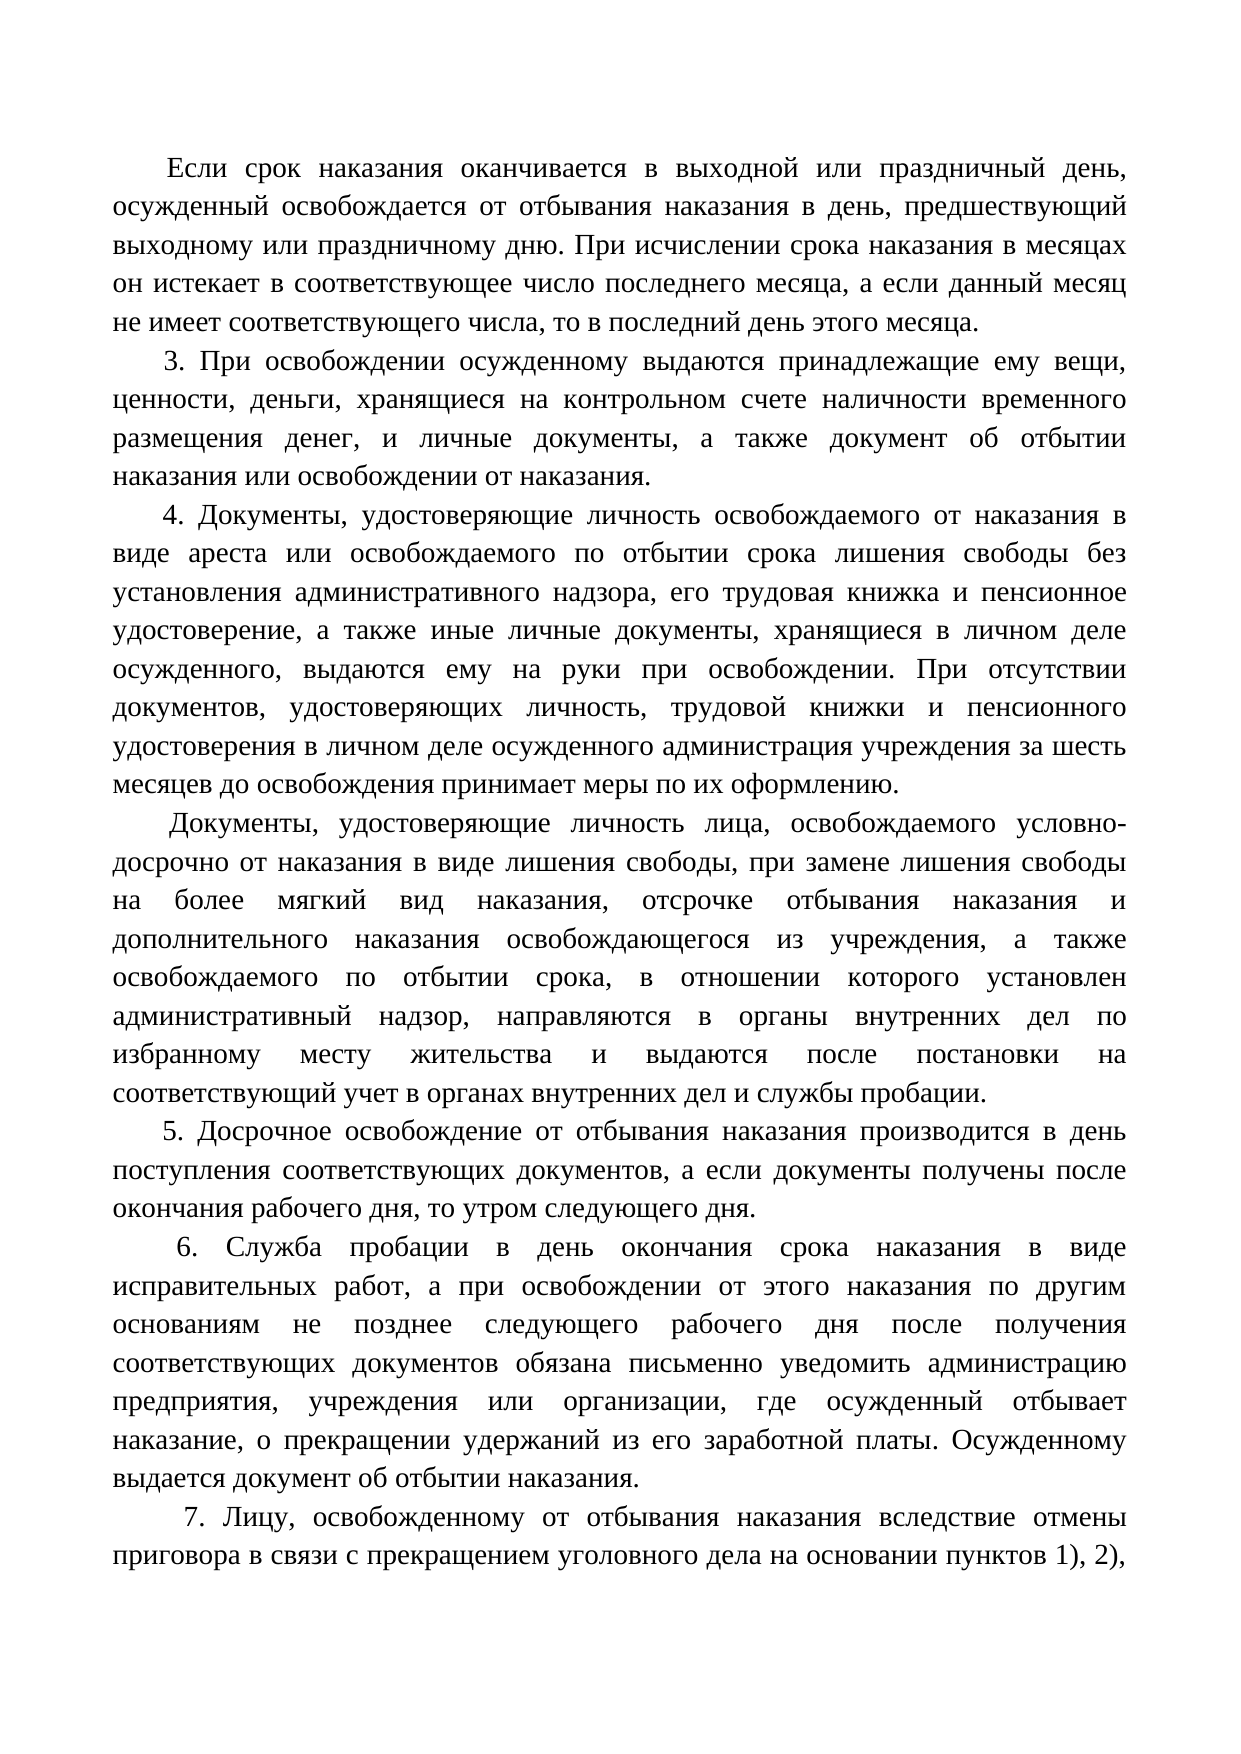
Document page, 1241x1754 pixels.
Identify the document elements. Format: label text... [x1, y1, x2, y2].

text Если срок наказания оканчивается в выходной или праздничный день, осужденный освобождается от отбывания наказания в день, предшествующий выходному или праздничному дню. При исчислении срока наказания в месяцах он истекает в соответствующее число последнего месяца, а если данный месяц не имеет соответствующего числа, то в последний день этого месяца. [112, 150, 1128, 338]
text 4. Документы, удостоверяющие личность освобождаемого от наказания в виде ареста или освобождаемого по отбытии срока лишения свободы без установления административного надзора, его трудовая книжка и пенсионное удостоверение, а также иные личные документы, хранящиеся в личном деле осужденного, выдаются ему на руки при освобождении. При отсутствии документов, удостоверяющих личность, трудовой книжки и пенсионного удостоверения в личном деле осужденного администрация учреждения за шесть месяцев до освобождения принимает меры по их оформлению. [112, 497, 1128, 800]
text 5. Досрочное освобождение от отбывания наказания производится в день поступления соответствующих документов, а если документы получены после окончания рабочего дня, то утром следующего дня. [112, 1113, 1128, 1224]
text 6. Служба пробации в день окончания срока наказания в виде исправительных работ, а при освобождении от этого наказания по другим основаниям не позднее следующего рабочего дня после получения соответствующих документов обязана письменно уведомить администрацию предприятия, учреждения или организации, где осужденный отбывает наказание, о прекращении удержаний из его заработной платы. Осужденному выдается документ об отбытии наказания. [112, 1229, 1128, 1494]
text Документы, удостоверяющие личность лица, освобождаемого условно-досрочно от наказания в виде лишения свободы, при замене лишения свободы на более мягкий вид наказания, отсрочке отбывания наказания и дополнительного наказания освобождающегося из учреждения, а также освобождаемого по отбытии срока, в отношении которого установлен административный надзор, направляются в органы внутренних дел по избранному месту жительства и выдаются после постановки на соответствующий учет в органах внутренних дел и службы пробации. [112, 805, 1128, 1108]
text 3. При освобождении осужденному выдаются принадлежащие ему вещи, ценности, деньги, хранящиеся на контрольном счете наличности временного размещения денег, и личные документы, а также документ об отбытии наказания или освобождении от наказания. [112, 343, 1128, 492]
